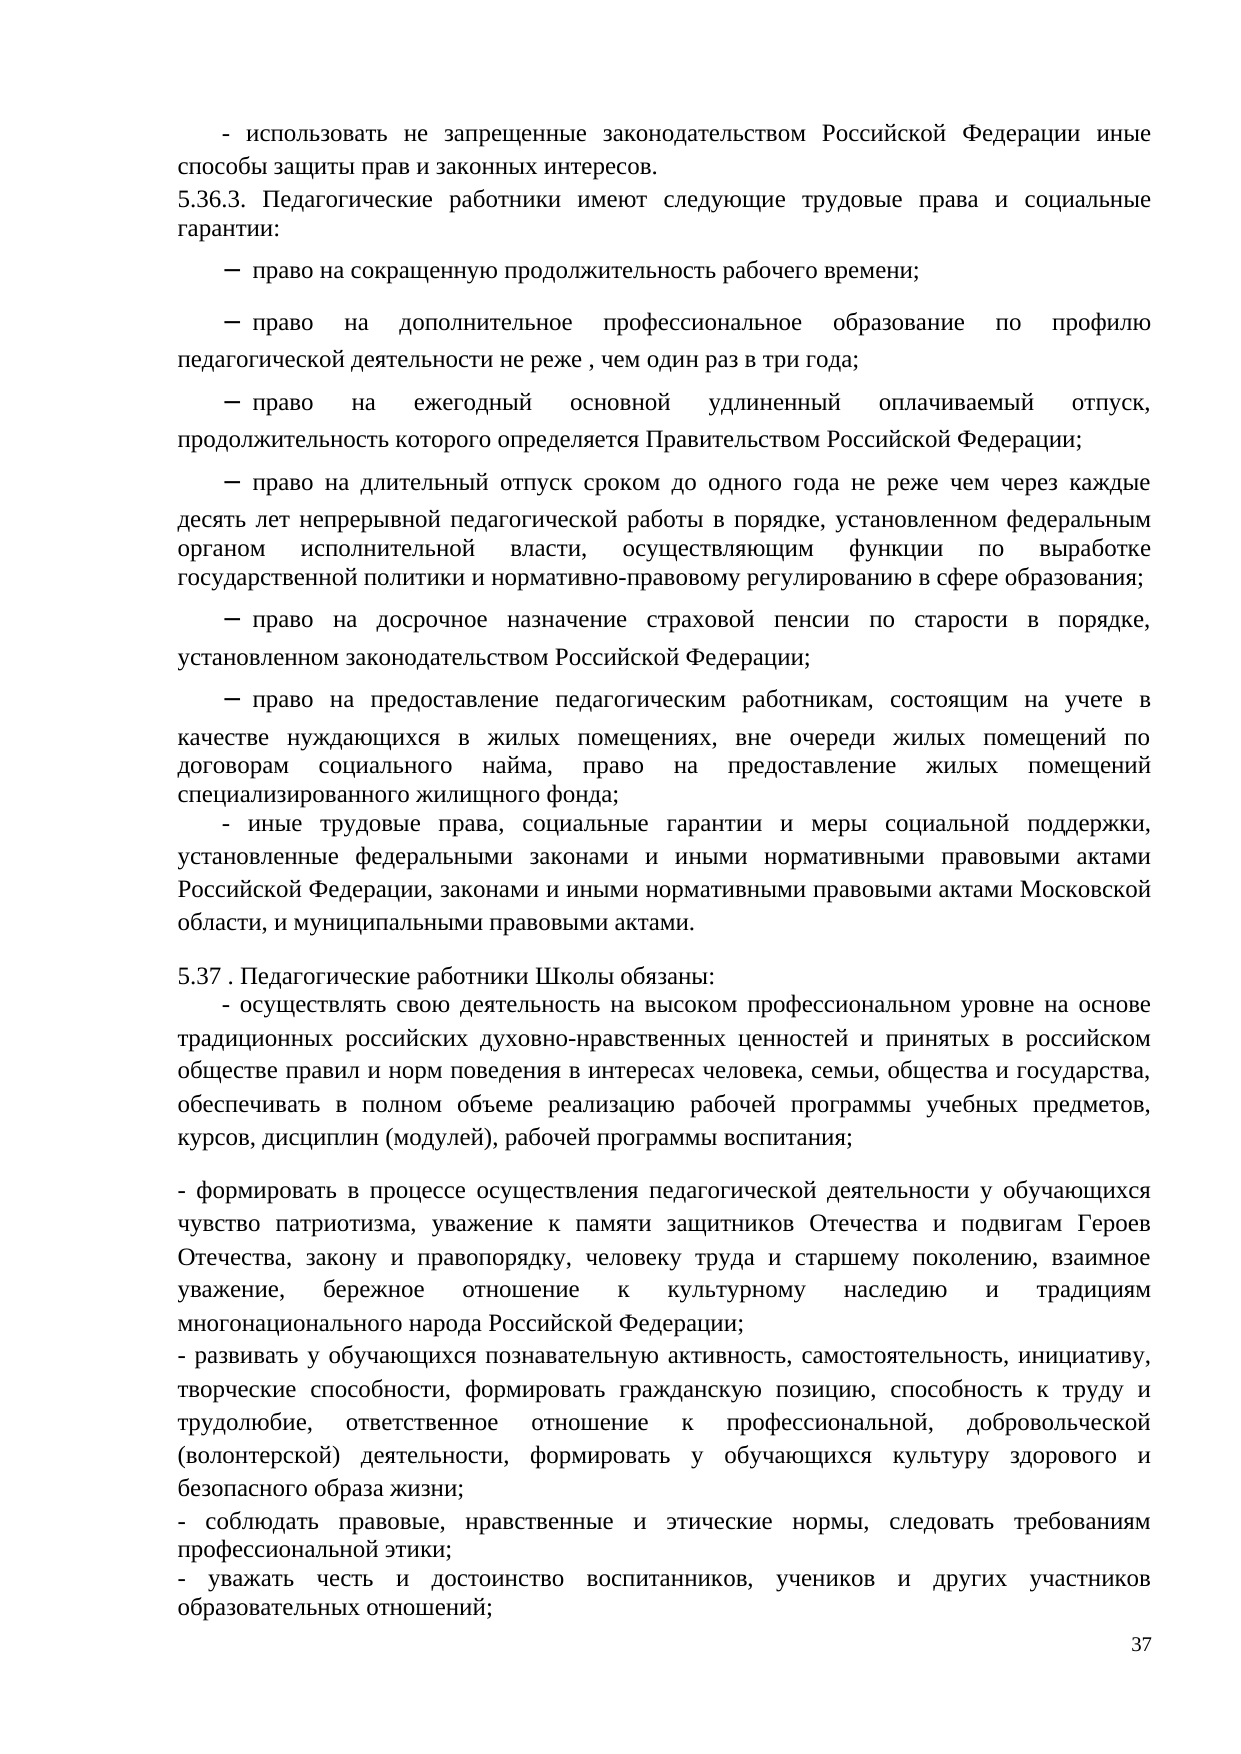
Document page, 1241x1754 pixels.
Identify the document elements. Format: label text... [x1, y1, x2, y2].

text 5.36.3. Педагогические работники имеют следующие трудовые права и социальные гарантии: [177, 184, 1152, 242]
text - развивать у обучающихся познавательную активность, самостоятельность, инициативу, творческие способности, формировать гражданскую позицию, способность к труду и трудолюбие, ответственное отношение к профессиональной, добровольческой (волонтерской) деятельности, формировать у обучающихся культуру здорового и безопасного образа жизни; [177, 1341, 1152, 1501]
text - иные трудовые права, социальные гарантии и меры социальной поддержки, установленные федеральными законами и иными нормативными правовыми актами Российской Федерации, законами и иными нормативными правовыми актами Московской области, и муниципальными правовыми актами. [177, 808, 1152, 936]
text 5.37 . Педагогические работники Школы обязаны: [177, 961, 1152, 989]
text - уважать честь и достоинство воспитанников, учеников и других участников образовательных отношений; [177, 1563, 1152, 1621]
text - формировать в процессе осуществления педагогической деятельности у обучающихся чувство патриотизма, уважение к памяти защитников Отечества и подвигам Героев Отечества, закону и правопорядку, человеку труда и старшему поколению, взаимное уважение, бережное отношение к культурному наследию и традициям многонационального народа Российской Федерации; [177, 1176, 1152, 1336]
list право на предоставление педагогическим работникам, состоящим на учете в качестве нуждающихся в жилых помещениях, вне очереди жилых помещений по договорам социального найма, право на предоставление жилых помещений специализированного жилищного фонда; [177, 670, 1152, 808]
text - осуществлять свою деятельность на высоком профессиональном уровне на основе традиционных российских духовно-нравственных ценностей и принятых в российском обществе правил и норм поведения в интересах человека, семьи, общества и государства, обеспечивать в полном объеме реализацию рабочей программы учебных предметов, курсов, дисциплин (модулей), рабочей программы воспитания; [177, 989, 1152, 1150]
text - соблюдать правовые, нравственные и этические нормы, следовать требованиям профессиональной этики; [177, 1506, 1152, 1563]
list право на ежегодный основной удлиненный оплачиваемый отпуск, продолжительность которого определяется Правительством Российской Федерации; [177, 373, 1152, 453]
list право на дополнительное профессиональное образование по профилю педагогической деятельности не реже , чем один раз в три года; [177, 293, 1152, 373]
list право на длительный отпуск сроком до одного года не реже чем через каждые десять лет непрерывной педагогической работы в порядке, установленном федеральным органом исполнительной власти, осуществляющим функции по выработке государственной политики и нормативно-правовому регулированию в сфере образования; [177, 453, 1152, 590]
list право на досрочное назначение страховой пенсии по старости в порядке, установленном законодательством Российской Федерации; [177, 590, 1152, 670]
list право на сокращенную продолжительность рабочего времени; [177, 242, 1152, 293]
text - использовать не запрещенные законодательством Российской Федерации иные способы защиты прав и законных интересов. [177, 118, 1152, 180]
